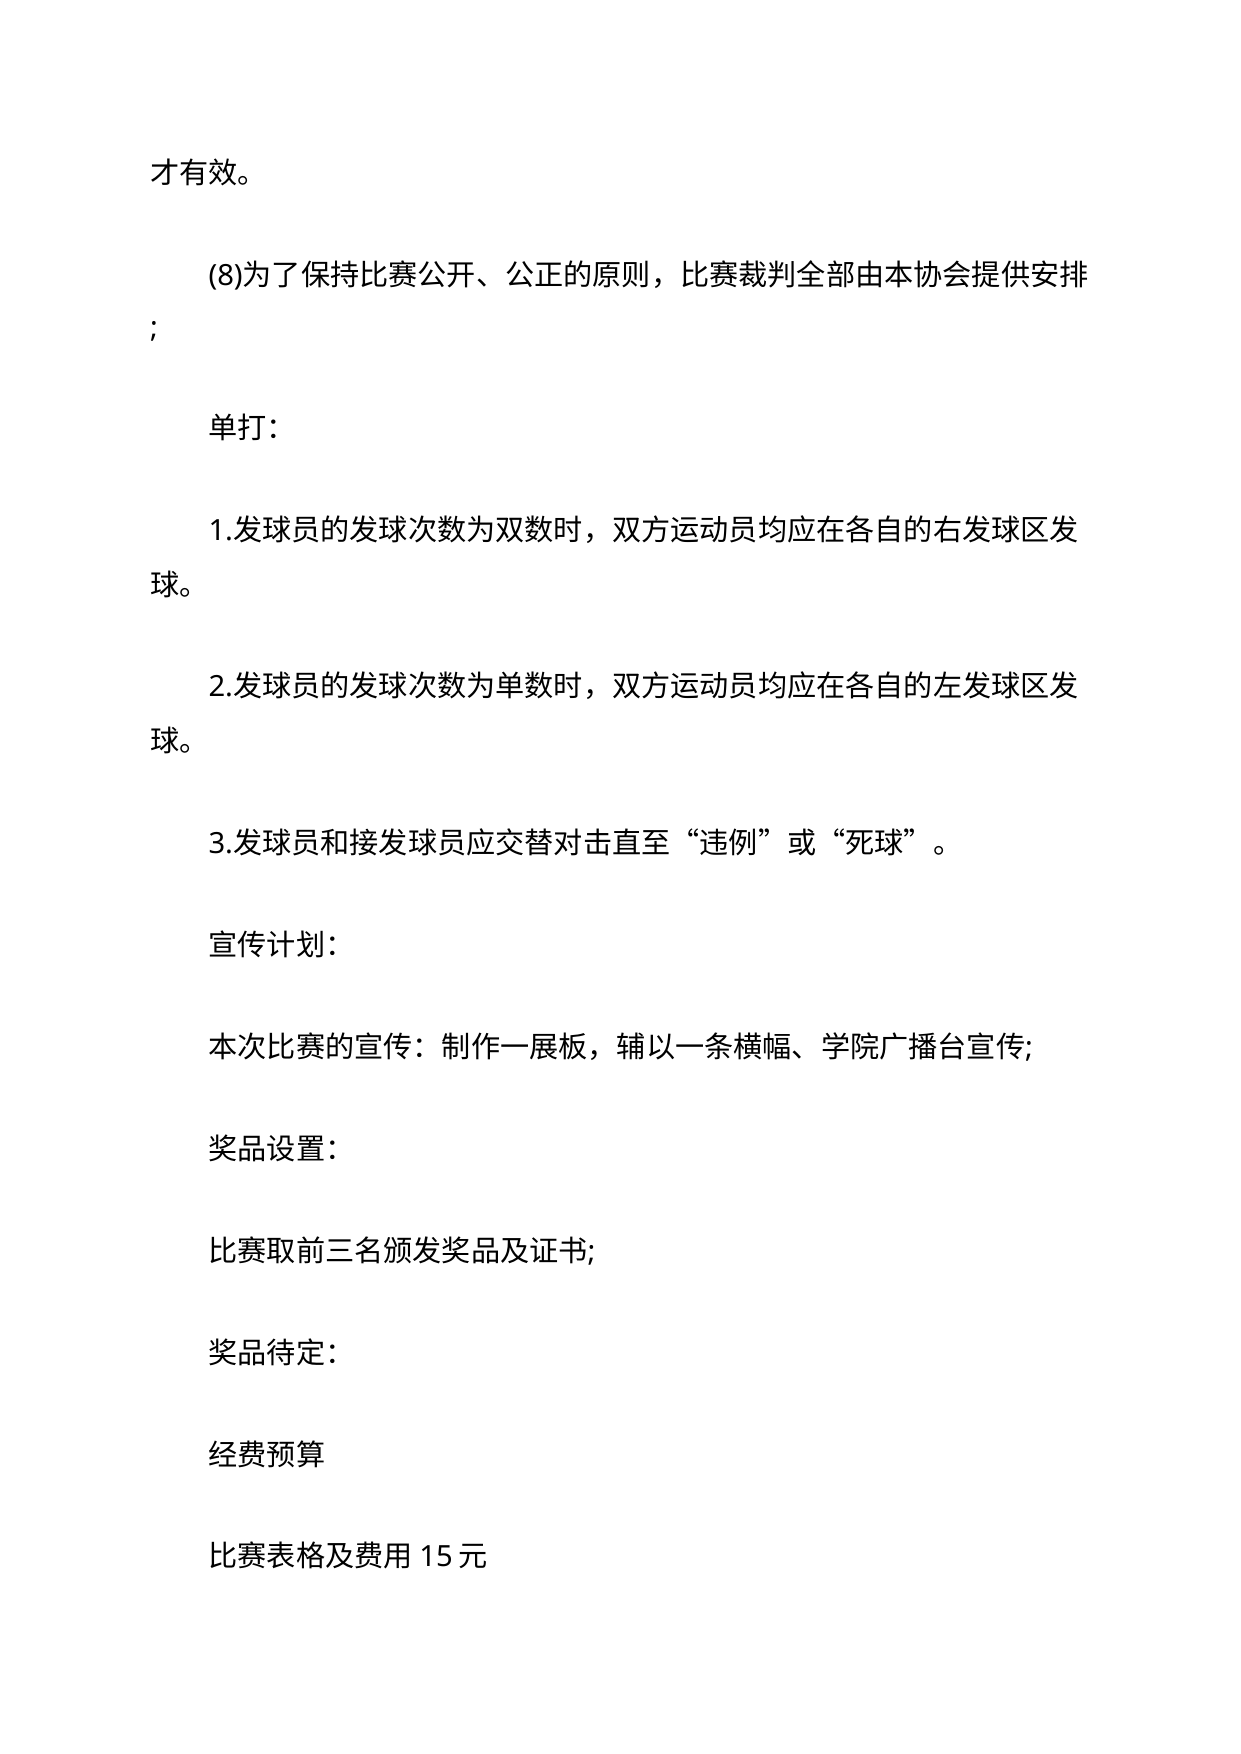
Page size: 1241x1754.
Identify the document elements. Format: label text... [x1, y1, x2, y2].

text 1.发球员的发球次数为双数时，双方运动员均应在各自的右发球区发球。 [150, 506, 1090, 603]
text 2.发球员的发球次数为单数时，双方运动员均应在各自的左发球区发球。 [150, 663, 1090, 760]
text 单打： [150, 404, 1090, 447]
text 3.发球员和接发球员应交替对击直至“违例”或“死球”。 [150, 820, 1090, 862]
text 经费预算 [150, 1431, 1090, 1473]
text 宣传计划： [150, 922, 1090, 964]
text 比赛取前三名颁发奖品及证书; [150, 1227, 1090, 1270]
text 奖品待定： [150, 1329, 1090, 1372]
text 比赛表格及费用 15元 [150, 1533, 1090, 1575]
text (8)为了保持比赛公开、公正的原则，比赛裁判全部由本协会提供安排 ; [150, 252, 1090, 346]
text 本次比赛的宣传：制作一展板，辅以一条横幅、学院广播台宣传; [150, 1023, 1090, 1066]
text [150, 150, 1090, 192]
text 奖品设置： [150, 1126, 1090, 1168]
